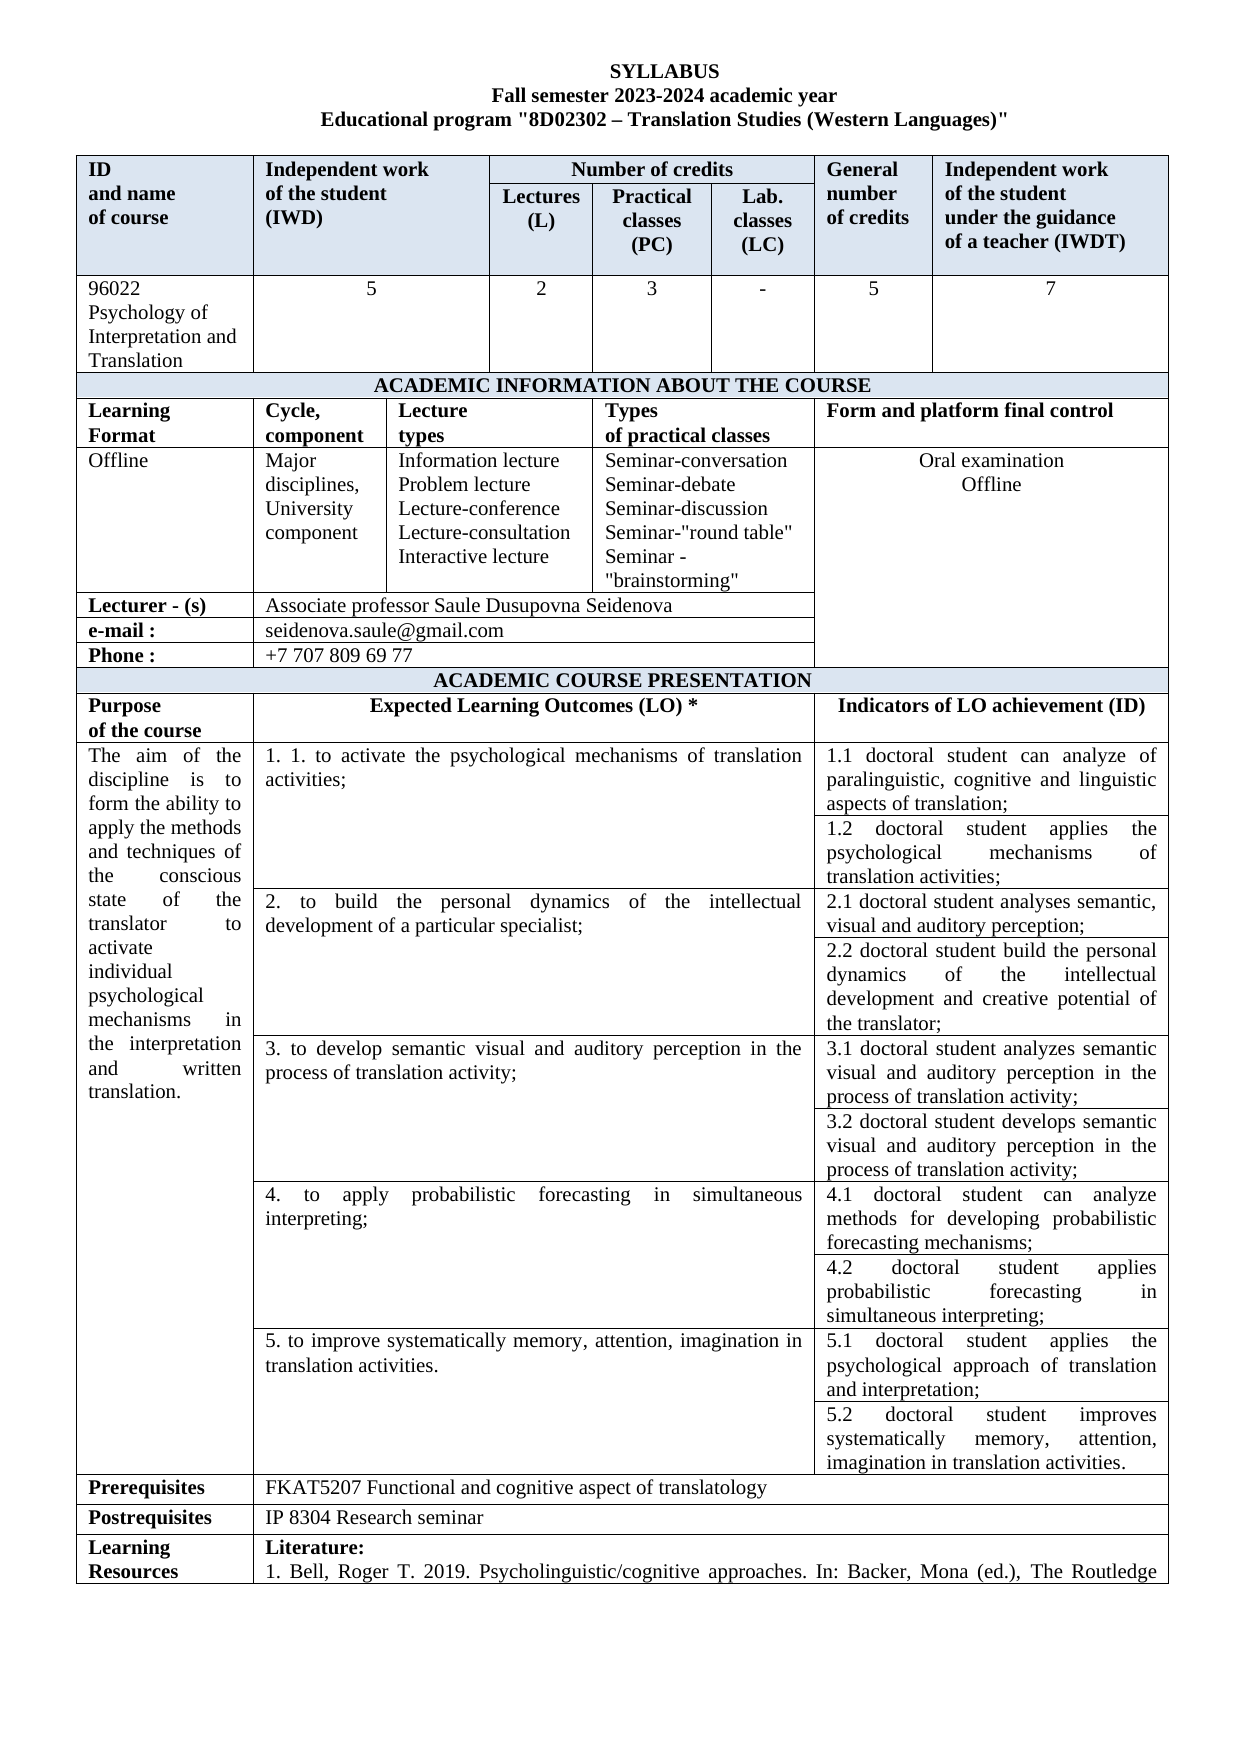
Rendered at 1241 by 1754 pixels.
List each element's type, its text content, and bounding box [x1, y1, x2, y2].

table_cell Lecturer - (s) [77, 593, 253, 617]
table_cell Types of practical classes [593, 399, 814, 447]
table_cell 4.1 doctoral student can analyze methods for developing probabilistic forecasting mechanisms; [815, 1182, 1168, 1254]
table_cell seidenova.saule@gmail.com [254, 618, 814, 642]
table_cell 2 [490, 276, 592, 372]
table_cell 3.2 doctoral student develops semantic visual and auditory perception in the process of translation activity; [815, 1109, 1168, 1181]
table_cell Lecture types [387, 399, 592, 447]
table_cell 96022 Psychology of Interpretation and Translation [77, 276, 253, 372]
table_cell 2.2 doctoral student build the personal dynamics of the intellectual development and creative potential of the translator; [815, 938, 1168, 1034]
table_cell 7 [933, 276, 1168, 372]
table_cell Postrequisites [77, 1505, 253, 1534]
table_cell The aim of the discipline is to form the ability to apply the methods and techniques of the conscious state of the translator to activate individual psychological mechanisms in the interpretation and written translation. [77, 743, 253, 1474]
table_cell 2.1 doctoral student analyses semantic, visual and auditory perception; [815, 889, 1168, 937]
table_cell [254, 1535, 1168, 1583]
table_cell Associate professor Saule Dusupovna Seidenova [254, 593, 814, 617]
table_cell 1. 1. to activate the psychological mechanisms of translation activities; [254, 743, 814, 888]
table_cell ACADEMIC INFORMATION ABOUT THE COURSE [77, 373, 1168, 397]
table_cell Information lecture Problem lecture Lecture-conference Lecture-consultation Interactive lecture [387, 448, 592, 592]
table_cell IP 8304 Research seminar [254, 1505, 1168, 1534]
table_cell 4. to apply probabilistic forecasting in simultaneous interpreting; [254, 1182, 814, 1327]
table_cell Purpose of the course [77, 694, 253, 742]
table_cell Learning Resources [77, 1535, 253, 1583]
table_cell 3 [593, 276, 711, 372]
table_cell Lectures (L) [490, 184, 592, 275]
table_cell Expected Learning Outcomes (LO) * [254, 694, 814, 742]
table_cell 2. to build the personal dynamics of the intellectual development of a particular specialist; [254, 889, 814, 1034]
table_cell +7 707 809 69 77 [254, 643, 814, 667]
text Fall semester 2023-2024 academic year [177, 83, 1152, 107]
table_cell Major disciplines, University component [254, 448, 386, 592]
table_cell 5 [254, 276, 489, 372]
table_cell Learning Format [77, 399, 253, 447]
table_cell 4.2 doctoral student applies probabilistic forecasting in simultaneous interpreting; [815, 1255, 1168, 1327]
table_cell Practical classes (PC) [593, 184, 711, 275]
table_cell Seminar-conversation Seminar-debate Seminar-discussion Seminar-"round table" Seminar - "brainstorming" [593, 448, 814, 592]
table_header ID and name of course [77, 156, 253, 275]
table_cell 5 [815, 276, 932, 372]
table_cell - [712, 276, 814, 372]
table_header Number of credits [490, 156, 814, 183]
table_header General number of credits [815, 156, 932, 275]
table_header Independent work of the student under the guidance of a teacher (IWDT) [933, 156, 1168, 275]
table_cell Form and platform final control [815, 399, 1168, 447]
table_cell Phone : [77, 643, 253, 667]
text SYLLABUS [177, 59, 1152, 83]
table_cell e-mail : [77, 618, 253, 642]
table_header Independent work of the student (IWD) [254, 156, 489, 275]
table_cell 1.2 doctoral student applies the psychological mechanisms of translation activities; [815, 816, 1168, 888]
table_cell ACADEMIC COURSE PRESENTATION [77, 668, 1168, 692]
table_cell FKAТ5207 Functional and cognitive aspect of translatology [254, 1475, 1168, 1504]
table_cell Lab. classes (LC) [712, 184, 814, 275]
table_cell 5.1 doctoral student applies the psychological approach of translation and interpretation; [815, 1329, 1168, 1401]
table_cell 1.1 doctoral student can analyze of paralinguistic, cognitive and linguistic aspects of translation; [815, 743, 1168, 815]
table_cell Cycle, component [254, 399, 386, 447]
table_cell Indicators of LO achievement (ID) [815, 694, 1168, 742]
table_cell Prerequisites [77, 1475, 253, 1504]
text Educational program "8D02302 – Translation Studies (Western Languages)" [177, 107, 1152, 131]
table_cell 5. to improve systematically memory, attention, imagination in translation activities. [254, 1329, 814, 1474]
table_cell Offline [77, 448, 253, 592]
table_cell 3.1 doctoral student analyzes semantic visual and auditory perception in the process of translation activity; [815, 1036, 1168, 1108]
table_cell 5.2 doctoral student improves systematically memory, attention, imagination in translation activities. [815, 1402, 1168, 1474]
table_cell 3. to develop semantic visual and auditory perception in the process of translation activity; [254, 1036, 814, 1181]
table_cell Oral examination Offline [815, 448, 1168, 667]
